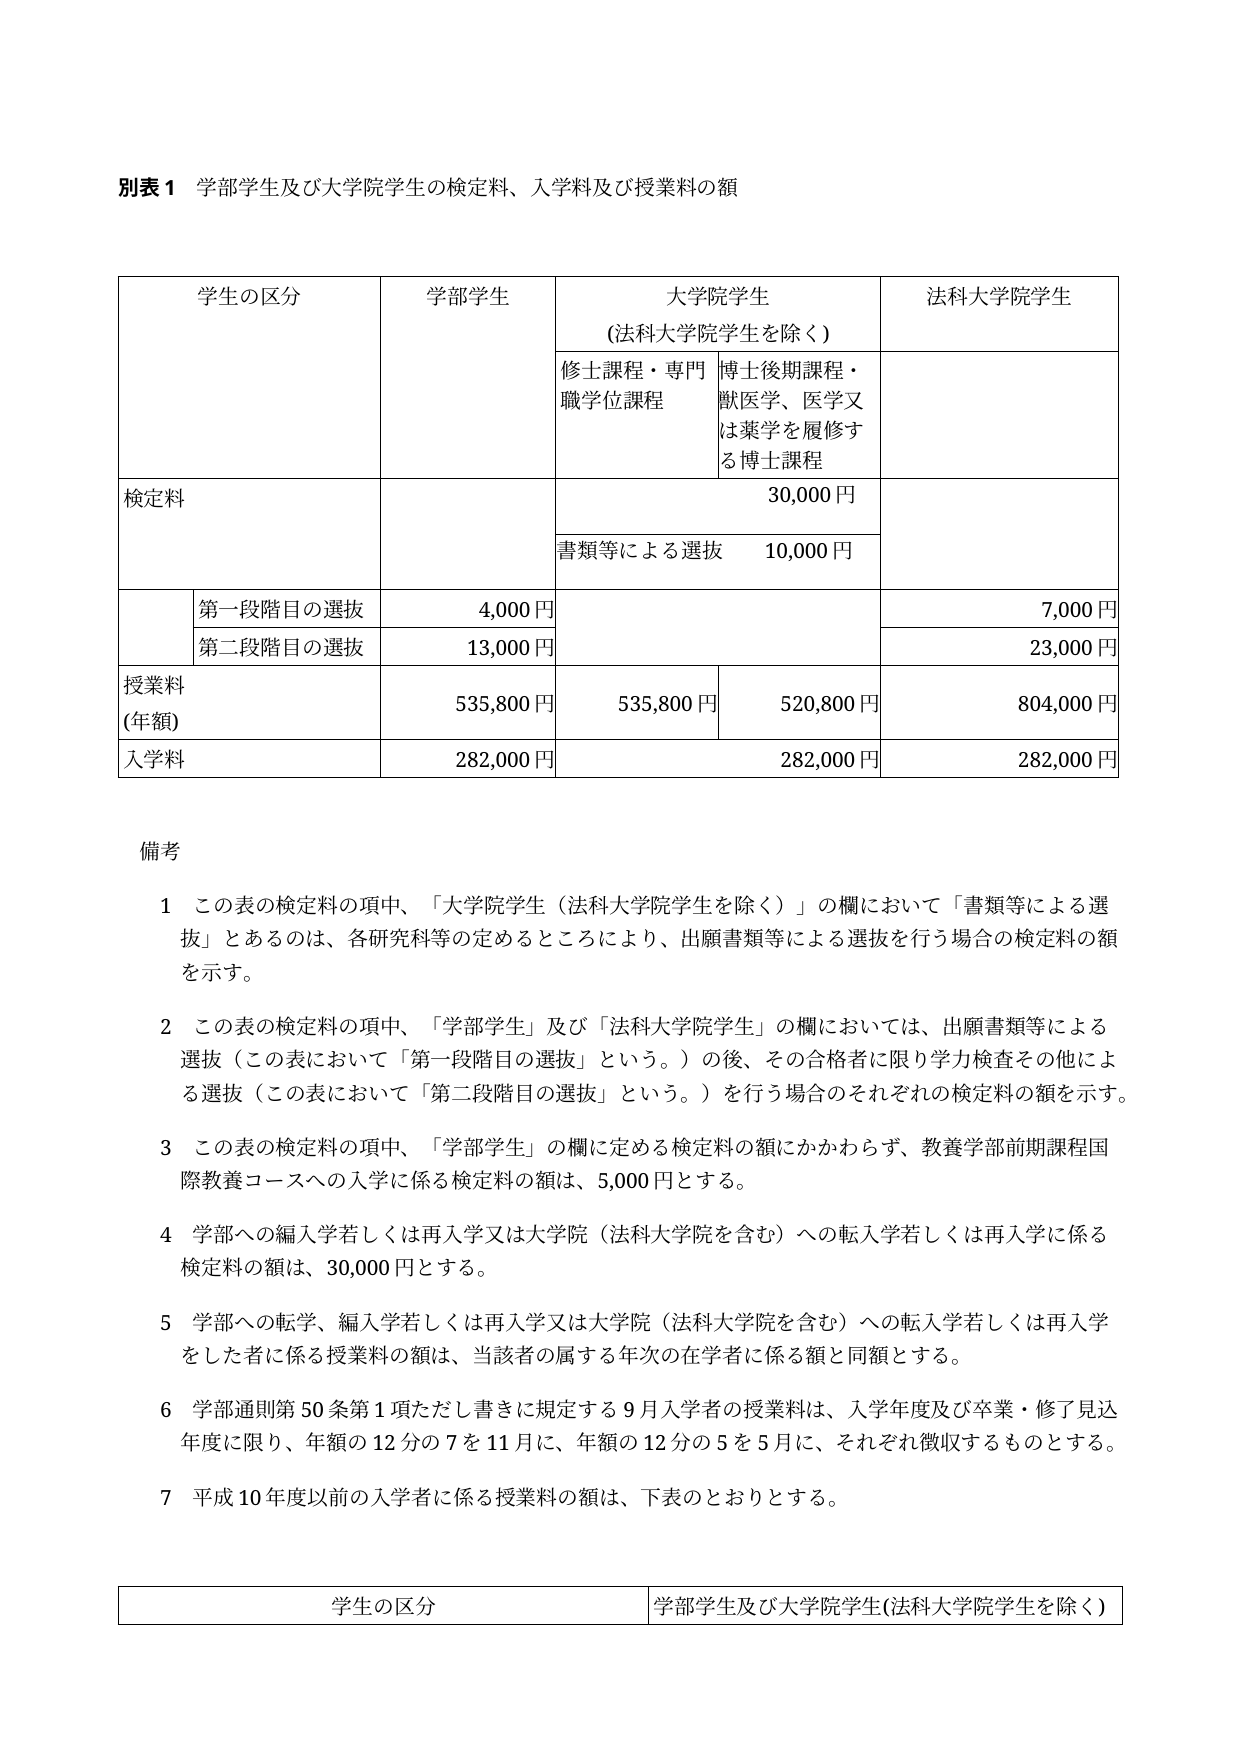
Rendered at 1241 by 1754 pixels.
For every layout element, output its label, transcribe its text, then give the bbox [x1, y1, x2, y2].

table_cell [119, 590, 193, 665]
table_cell [881, 352, 1118, 478]
text 2 この表の検定料の項中、「学部学生」及び「法科大学院学生」の欄においては、出願書類等による選抜（この表において「第一段階目の選抜」という。）の後、その合格者に限り学力検査その他による選抜（この表において「第二段階目の選抜」という。）を行う場合のそれぞれの検定料の額を示す。 [160, 1007, 1122, 1107]
table_header 大学院学生 (法科大学院学生を除く) [556, 277, 880, 351]
table_cell 4,000円 [381, 590, 555, 627]
table_cell 282,000円 [881, 740, 1118, 777]
table_cell [119, 534, 380, 589]
table_cell [556, 590, 880, 665]
table_header 学生の区分 [119, 277, 380, 478]
table_header 学生の区分 [119, 1587, 648, 1624]
table_header 法科大学院学生 [881, 277, 1118, 351]
table_cell 7,000円 [881, 590, 1118, 627]
table_cell 検定料 [119, 479, 380, 533]
table_cell 804,000円 [881, 666, 1118, 739]
table_cell 535,800円 [556, 666, 718, 739]
text 7 平成10年度以前の入学者に係る授業料の額は、下表のとおりとする。 [160, 1478, 1122, 1511]
table_cell 282,000円 [556, 740, 880, 777]
table_cell [381, 479, 555, 589]
table_cell 23,000円 [881, 628, 1118, 665]
table_cell 第一段階目の選抜 [194, 590, 380, 627]
table_cell 13,000円 [381, 628, 555, 665]
table_cell 535,800円 [381, 666, 555, 739]
table_cell 第二段階目の選抜 [194, 628, 380, 665]
table_cell 書類等による選抜 10,000円 [556, 535, 880, 589]
text 別表1 学部学生及び大学院学生の検定料、入学料及び授業料の額 [118, 168, 1122, 201]
table_cell 修士課程・専門職学位課程 [556, 352, 718, 478]
table_cell [881, 479, 1118, 589]
table_header 学部学生及び大学院学生(法科大学院学生を除く) [649, 1587, 1122, 1624]
table_cell 282,000円 [381, 740, 555, 777]
text 5 学部への転学、編入学若しくは再入学又は大学院（法科大学院を含む）への転入学若しくは再入学をした者に係る授業料の額は、当該者の属する年次の在学者に係る額と同額とする。 [160, 1303, 1122, 1369]
text 4 学部への編入学若しくは再入学又は大学院（法科大学院を含む）への転入学若しくは再入学に係る検定料の額は、30,000円とする。 [160, 1215, 1122, 1282]
text 3 この表の検定料の項中、「学部学生」の欄に定める検定料の額にかかわらず、教養学部前期課程国際教養コースへの入学に係る検定料の額は、5,000円とする。 [160, 1128, 1122, 1194]
table_cell 授業料 (年額) [119, 666, 380, 739]
table_header 学部学生 [381, 277, 555, 478]
table_cell 博士後期課程・獣医学、医学又は薬学を履修する博士課程 [719, 352, 880, 478]
table_cell 30,000円 [556, 479, 880, 533]
table_cell 入学料 [119, 740, 380, 777]
text 6 学部通則第50条第1項ただし書きに規定する9月入学者の授業料は、入学年度及び卒業・修了見込年度に限り、年額の12分の7を11月に、年額の12分の5を5月に、それぞれ徴収するものとする。 [160, 1390, 1122, 1457]
text 備考 [139, 832, 1122, 865]
text 1 この表の検定料の項中、「大学院学生（法科大学院学生を除く）」の欄において「書類等による選抜」とあるのは、各研究科等の定めるところにより、出願書類等による選抜を行う場合の検定料の額を示す。 [160, 886, 1122, 986]
table_cell 520,800円 [719, 666, 880, 739]
